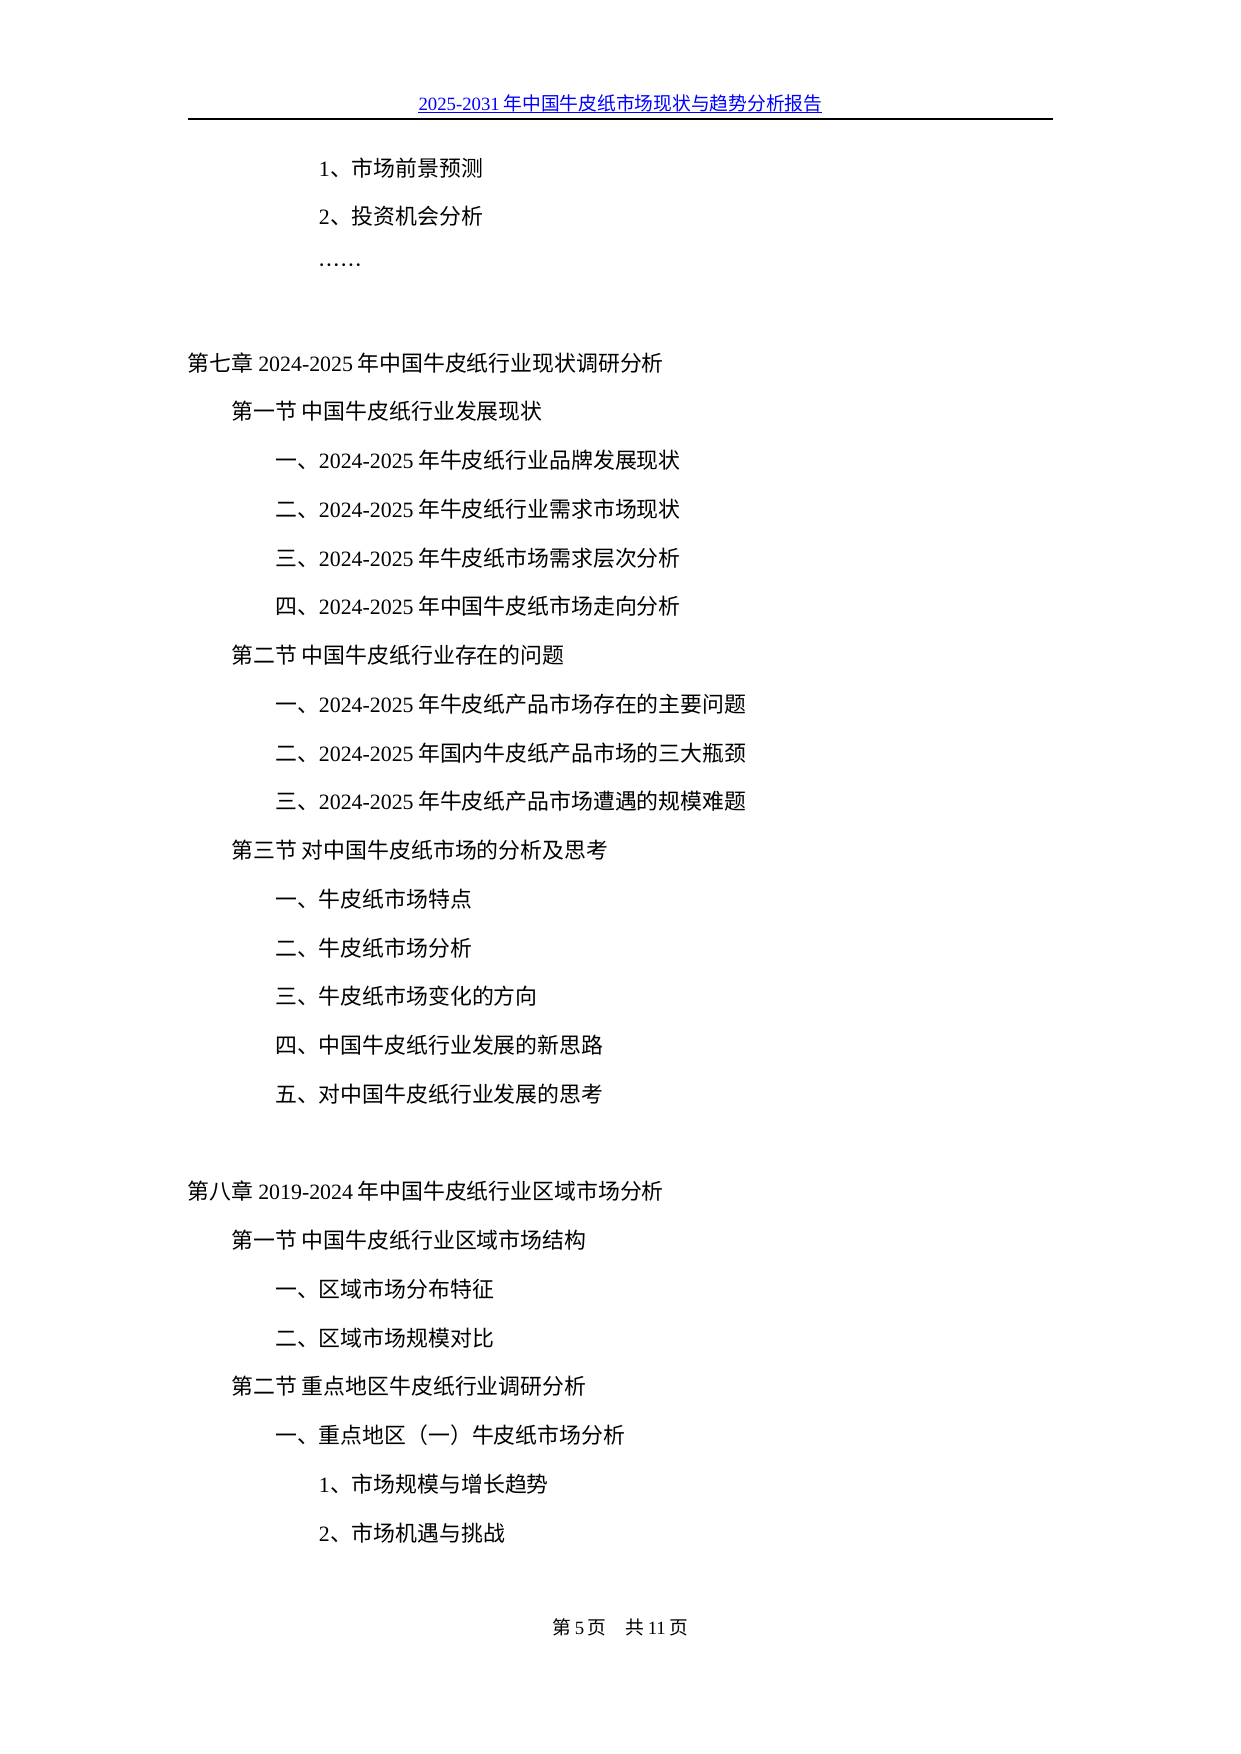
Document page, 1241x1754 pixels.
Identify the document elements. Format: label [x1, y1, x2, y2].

text [187, 150, 1053, 1548]
